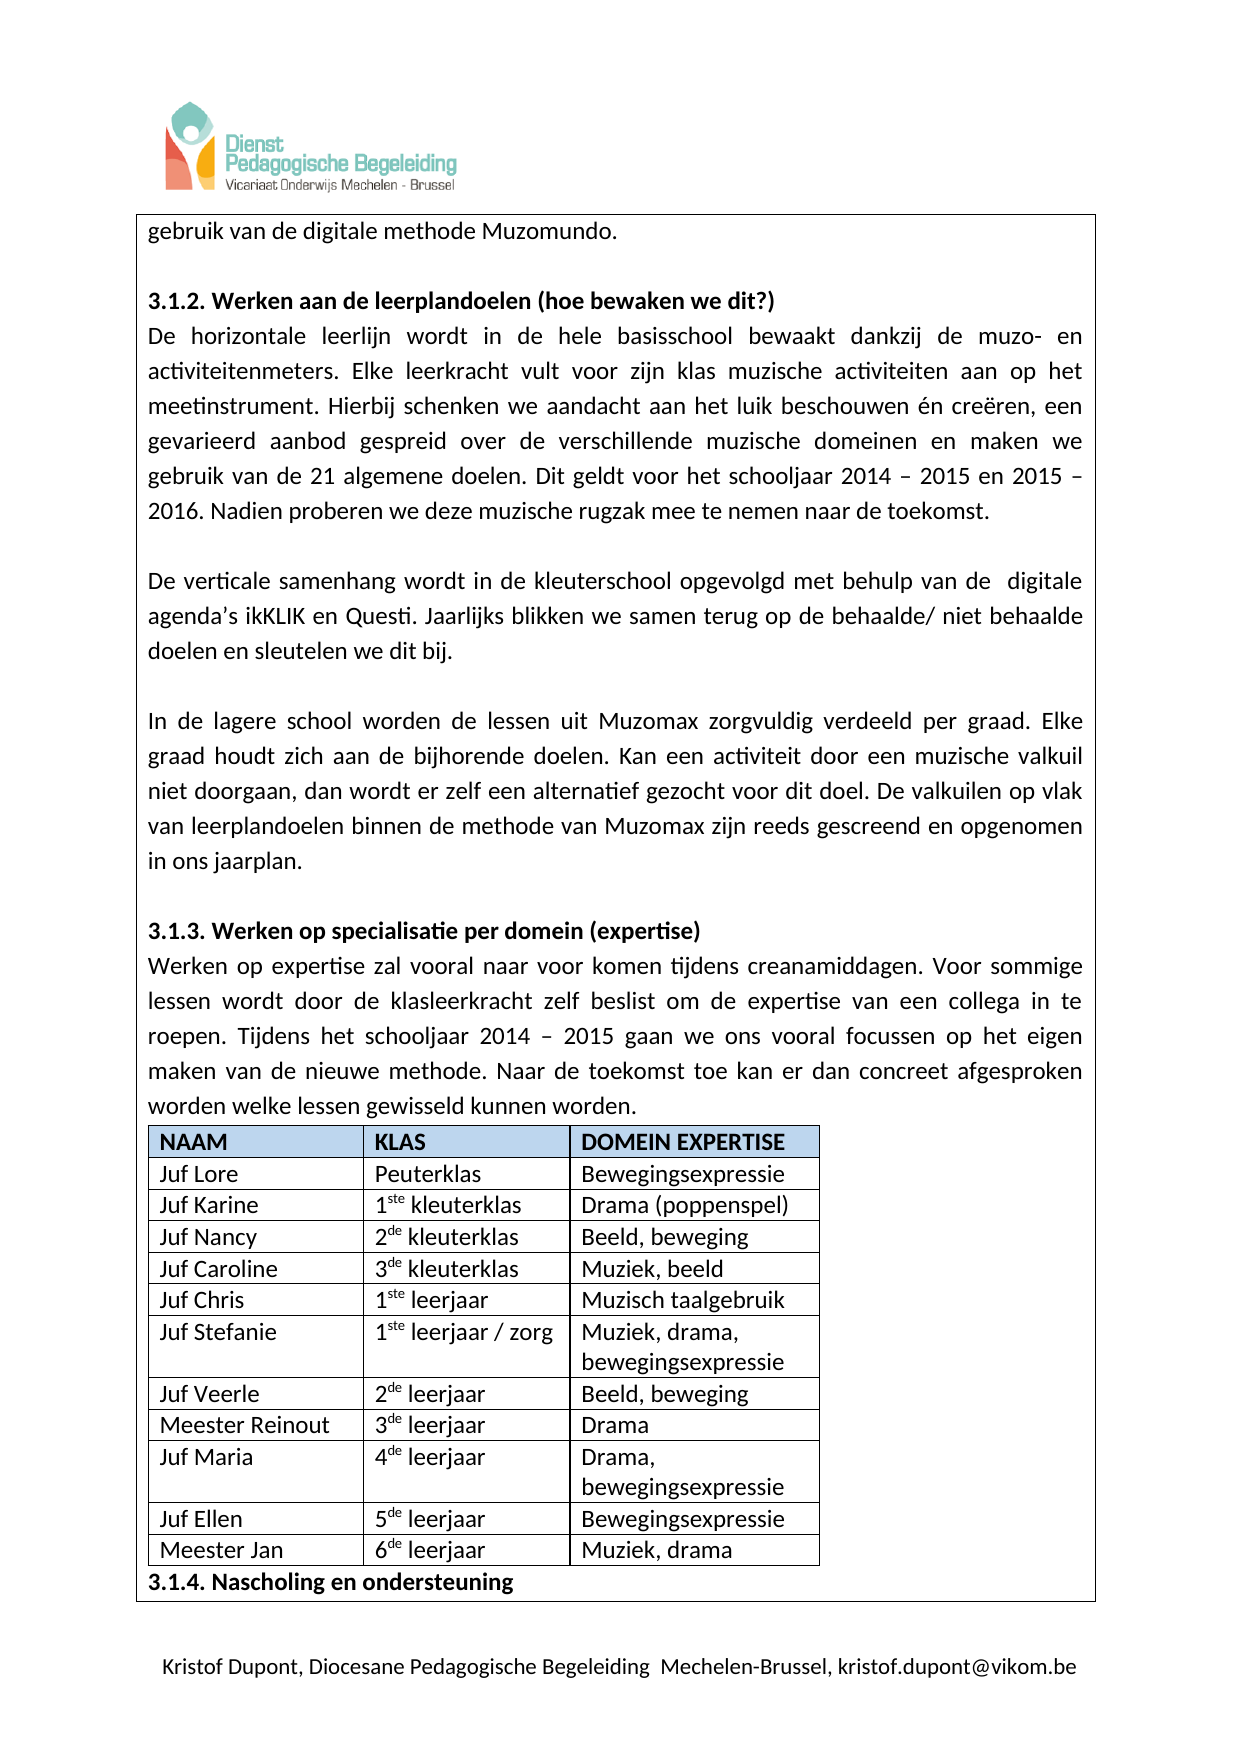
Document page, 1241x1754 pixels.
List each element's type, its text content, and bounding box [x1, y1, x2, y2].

picture [147, 73, 473, 214]
